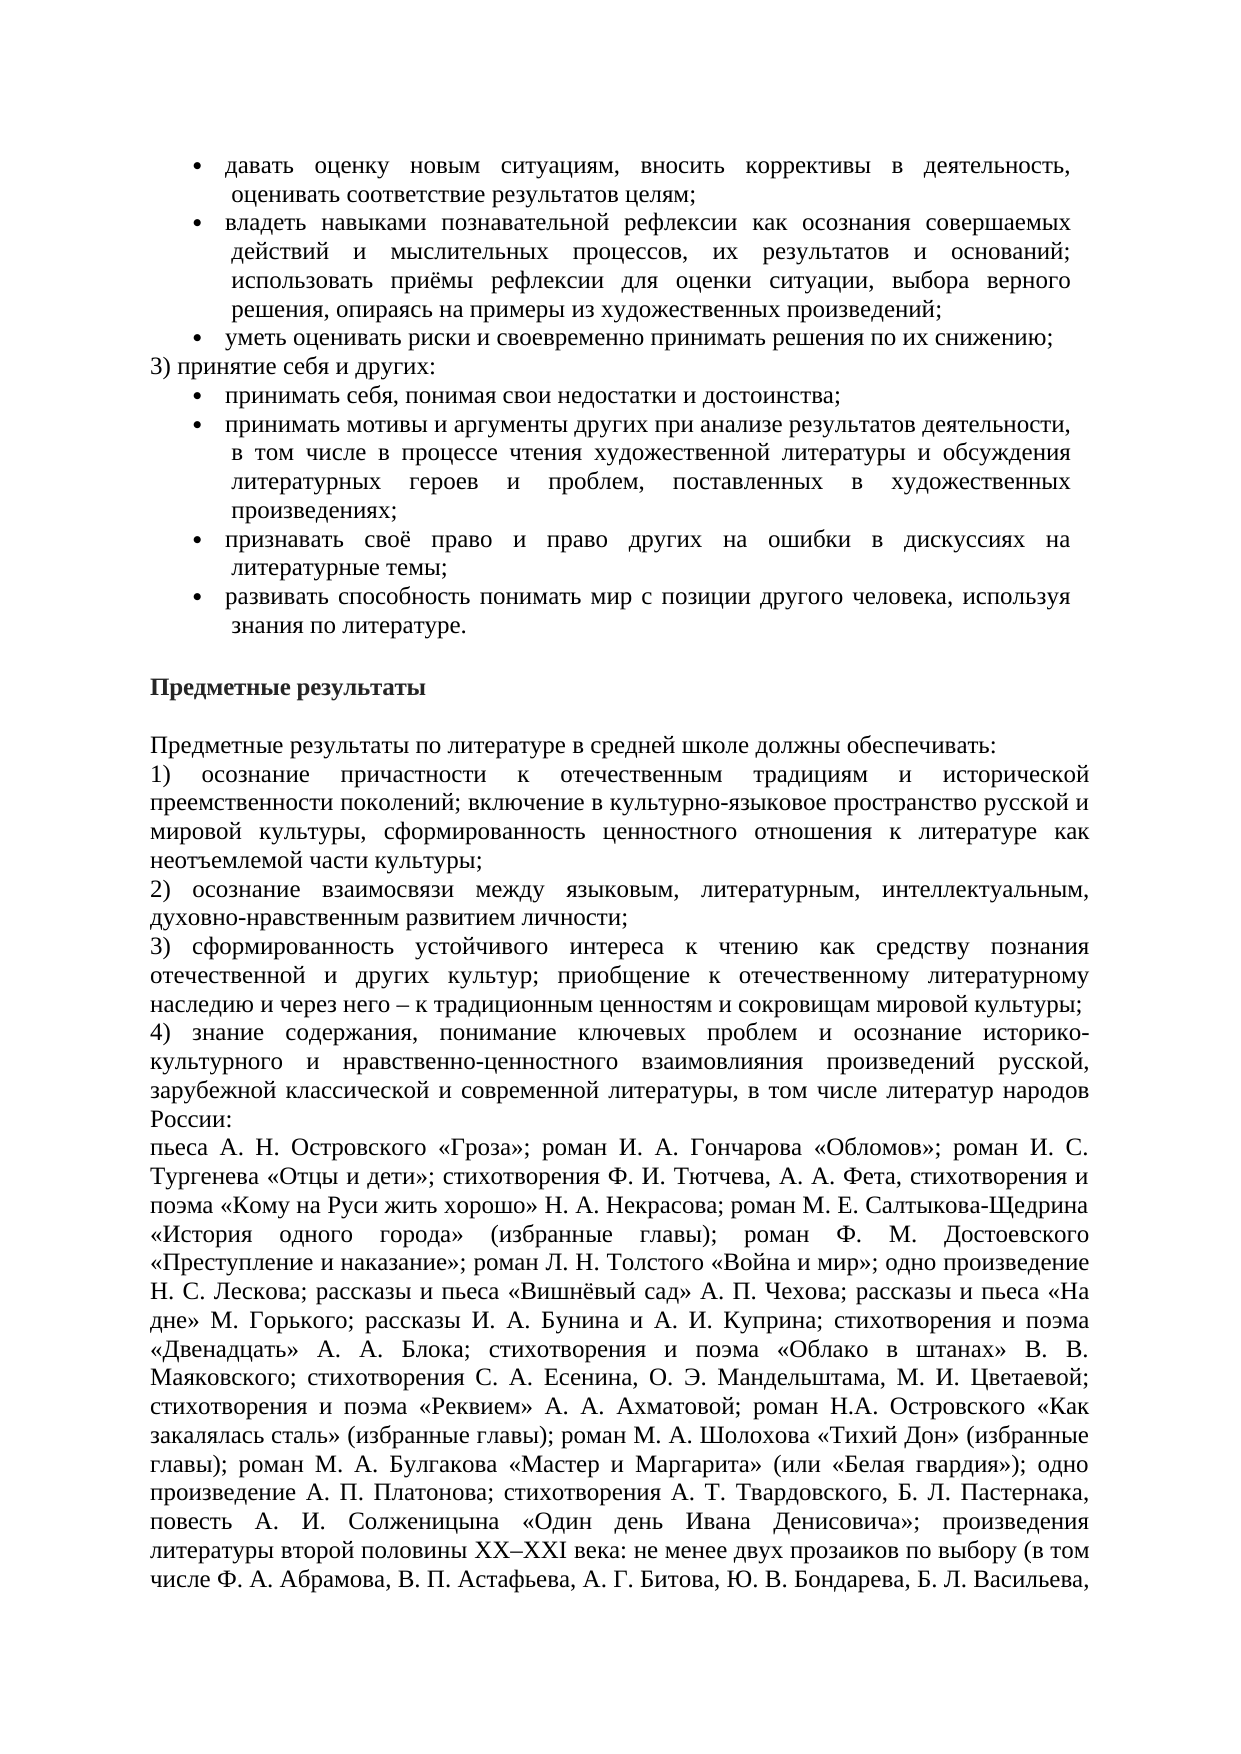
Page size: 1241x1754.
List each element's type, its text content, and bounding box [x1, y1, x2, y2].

list уметь оценивать риски и своевременно принимать решения по их снижению; [194, 322, 1071, 351]
text 4) знание содержания, понимание ключевых проблем и осознание историко-культурного и нравственно-ценностного взаимовлияния произведений русской, зарубежной классической и современной литературы, в том числе литератур народов России: [150, 1017, 1090, 1132]
list давать оценку новым ситуациям, вносить коррективы в деятельность, оценивать соответствие результатов целям; [194, 150, 1071, 207]
text 3) принятие себя и других: [150, 351, 1090, 380]
text 3) сформированность устойчивого интереса к чтению как средству познания отечественной и других культур; приобщение к отечественному литературному наследию и через него – к традиционным ценностям и сокровищам мировой культуры; [150, 931, 1090, 1017]
text Предметные результаты [150, 639, 1090, 701]
text Предметные результаты по литературе в средней школе должны обеспечивать: [150, 730, 1090, 759]
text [150, 1132, 1090, 1592]
list принимать себя, понимая свои недостатки и достоинства; [194, 380, 1071, 409]
list признавать своё право и право других на ошибки в дискуссиях на литературные темы; [194, 524, 1071, 581]
text 1) осознание причастности к отечественным традициям и исторической преемственности поколений; включение в культурно-языковое пространство русской и мировой культуры, сформированность ценностного отношения к литературе как неотъемлемой части культуры; [150, 759, 1090, 874]
list принимать мотивы и аргументы других при анализе результатов деятельности, в том числе в процессе чтения художественной литературы и обсуждения литературных героев и проблем, поставленных в художественных произведениях; [194, 409, 1071, 524]
text 2) осознание взаимосвязи между языковым, литературным, интеллектуальным, духовно-нравственным развитием личности; [150, 874, 1090, 931]
list развивать способность понимать мир с позиции другого человека, используя знания по литературе. [194, 581, 1071, 639]
list владеть навыками познавательной рефлексии как осознания совершаемых действий и мыслительных процессов, их результатов и оснований; использовать приёмы рефлексии для оценки ситуации, выбора верного решения, опираясь на примеры из художественных произведений; [194, 207, 1071, 322]
